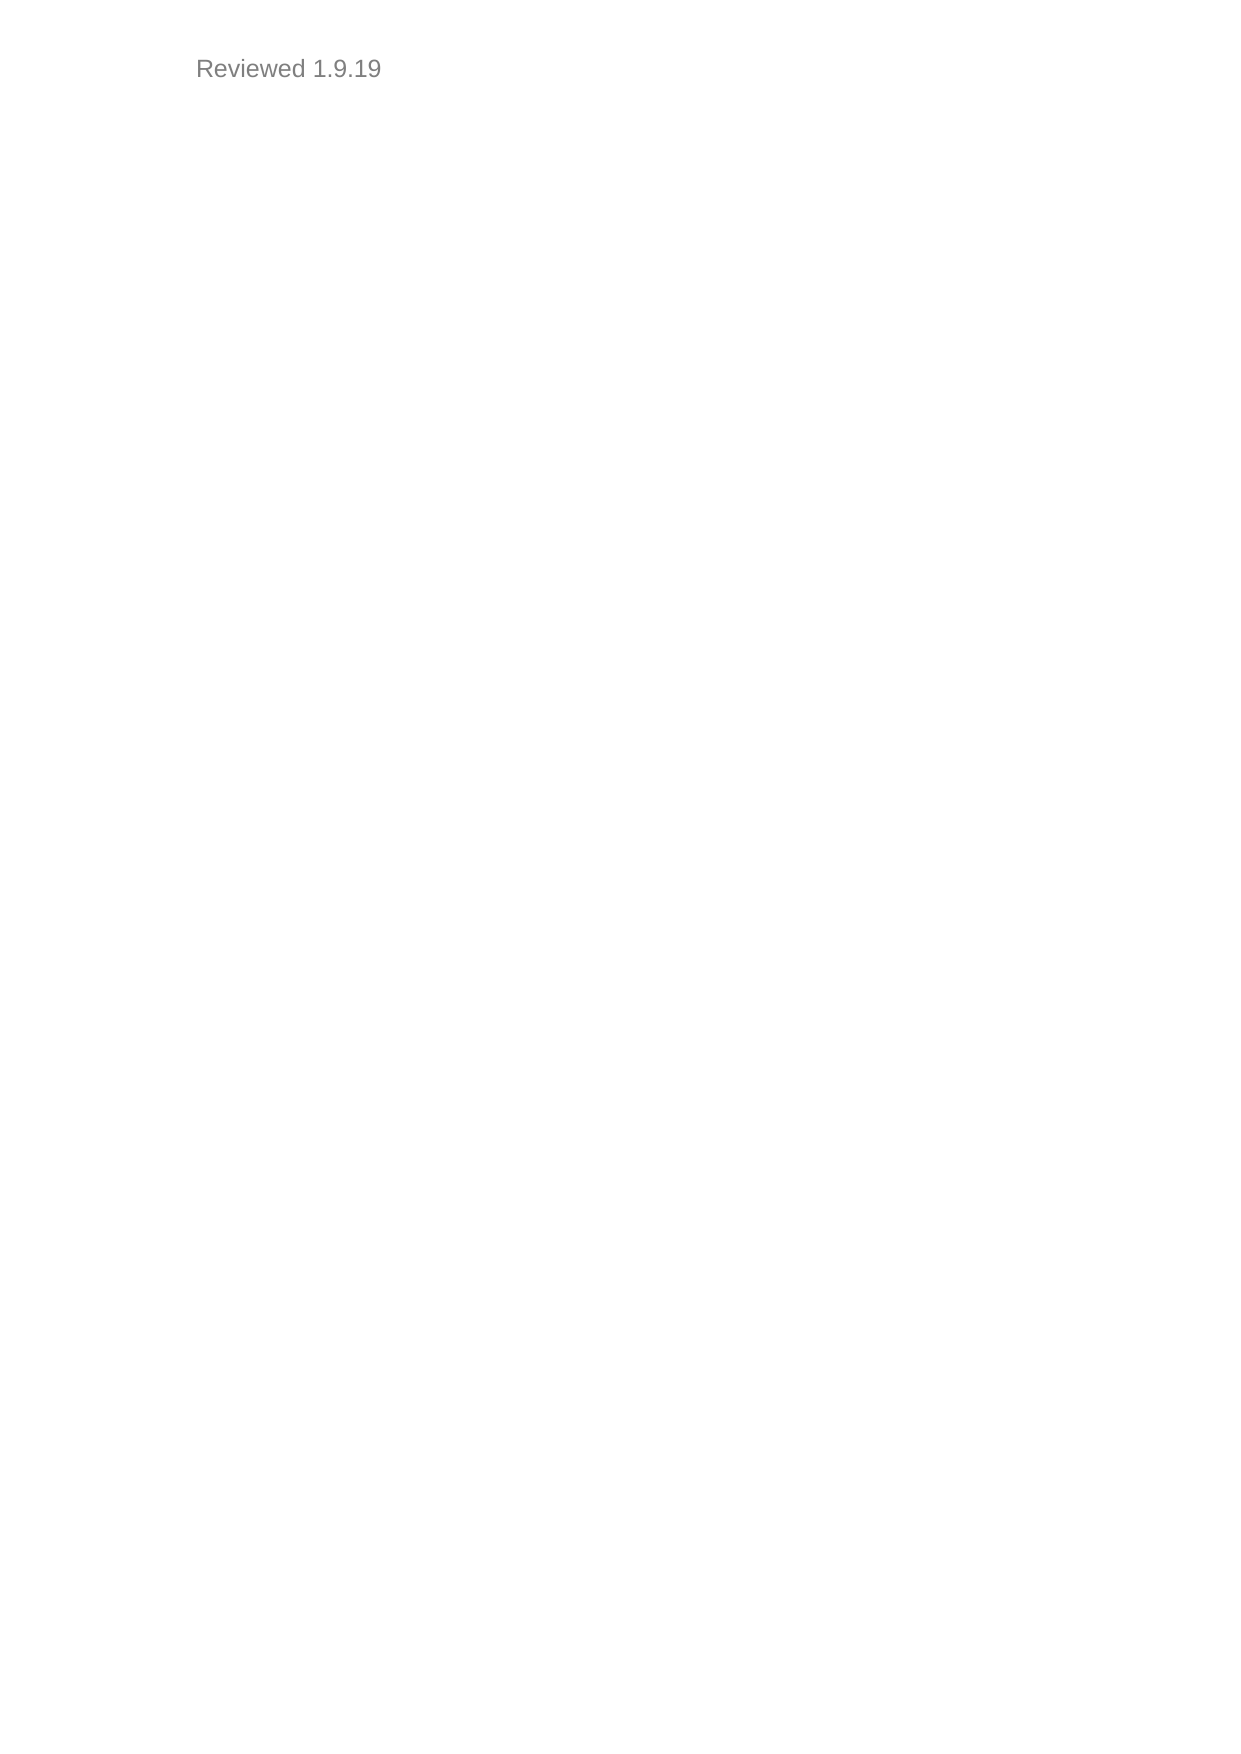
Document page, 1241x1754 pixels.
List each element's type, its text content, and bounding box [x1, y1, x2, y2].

text Reviewed 1.9.19 [196, 54, 402, 83]
